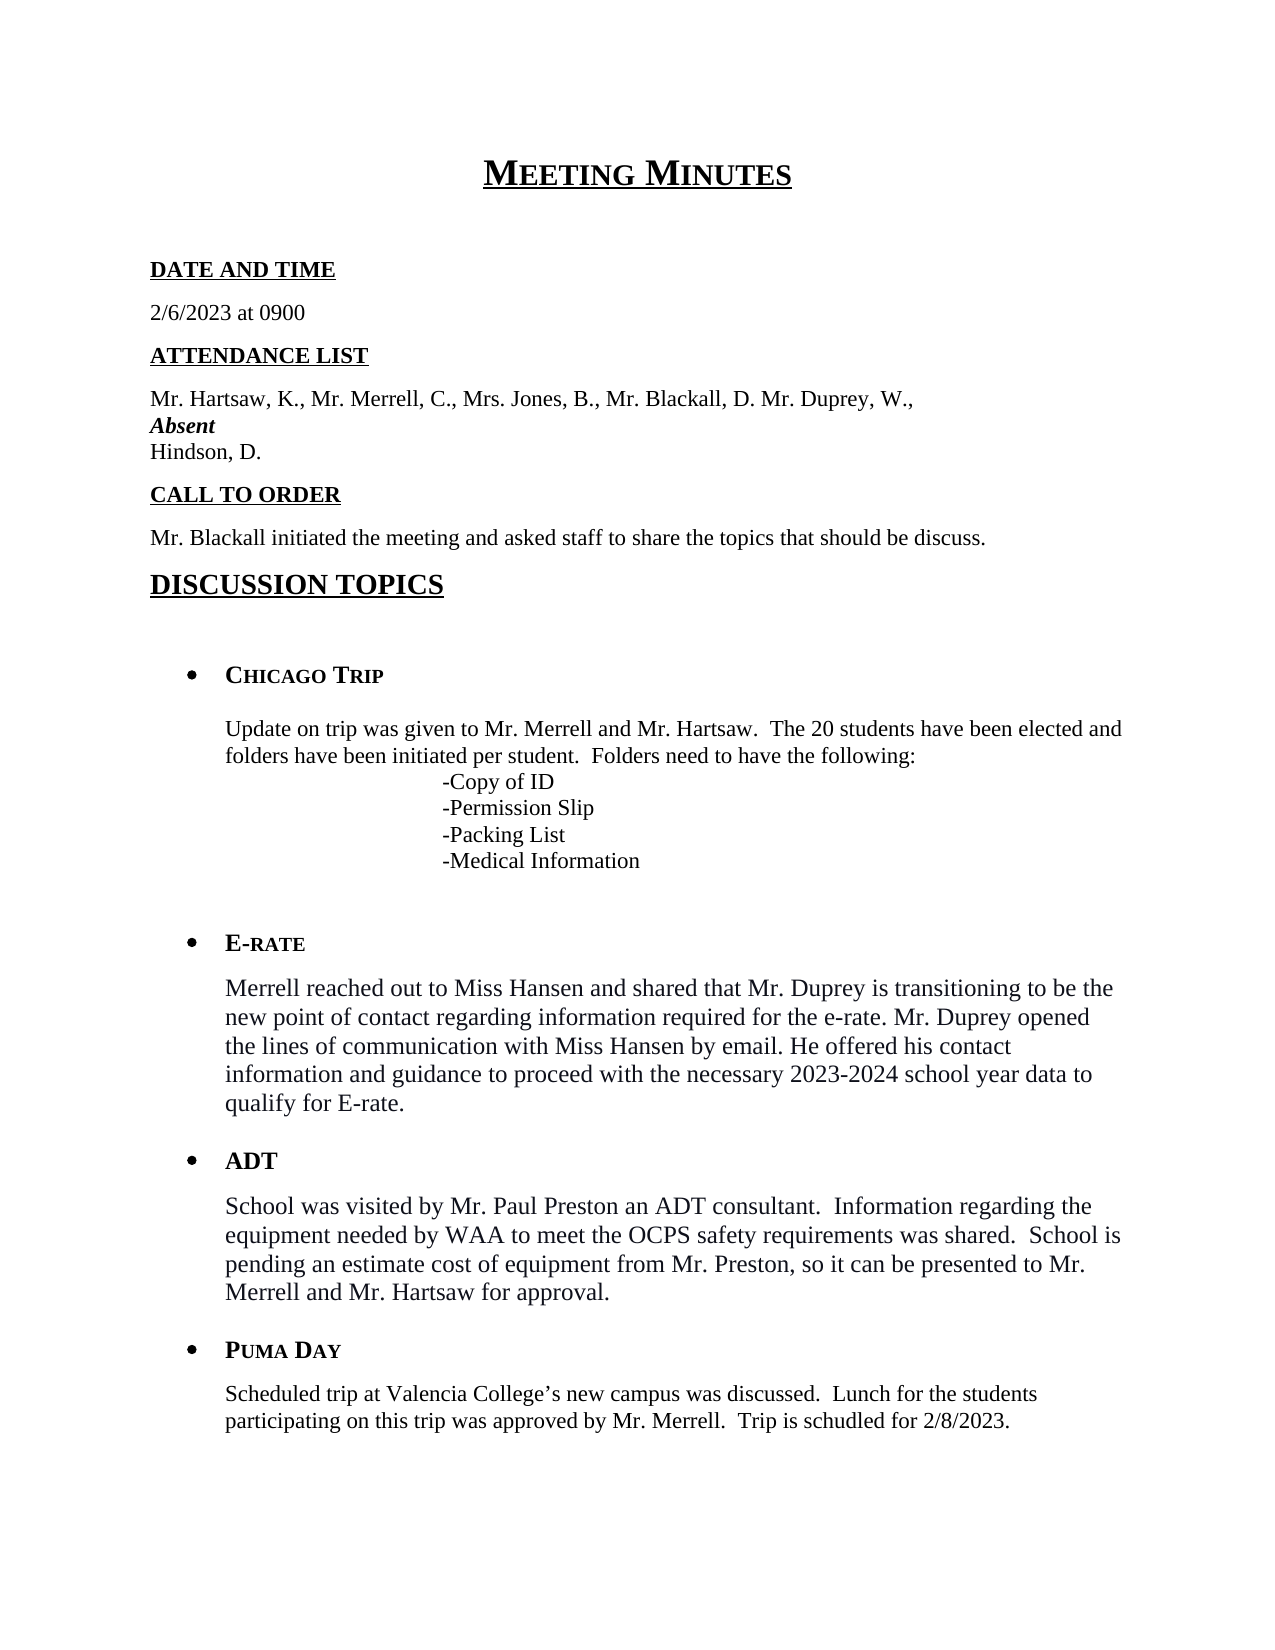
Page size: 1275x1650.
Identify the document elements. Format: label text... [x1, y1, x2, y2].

text DATE AND TIME [150, 256, 1125, 283]
text School was visited by Mr. Paul Preston an ADT consultant. Information regarding the equipment needed by WAA to meet the OCPS safety requirements was shared. School is pending an estimate cost of equipment from Mr. Preston, so it can be presented to Mr. Merrell and Mr. Hartsaw for approval. [225, 1191, 1125, 1306]
list -Permission Slip [225, 794, 1125, 821]
list Update on trip was given to Mr. Merrell and Mr. Hartsaw. The 20 students have been elected and folders have been initiated per student. Folders need to have the following: [225, 715, 1125, 768]
text 2/6/2023 at 0900 [150, 299, 1125, 326]
list Puma Day [187, 1335, 1125, 1364]
list -Packing List [225, 821, 1125, 847]
text Mr. Hartsaw, K., Mr. Merrell, C., Mrs. Jones, B., Mr. Blackall, D. Mr. Duprey, W., Absent Hindson, D. [150, 385, 1125, 464]
list -Medical Information [225, 847, 1125, 873]
text Mr. Blackall initiated the meeting and asked staff to share the topics that should be discuss. [150, 524, 1125, 550]
list -Copy of ID [225, 768, 1125, 794]
text Scheduled trip at Valencia College’s new campus was discussed. Lunch for the students participating on this trip was approved by Mr. Merrell. Trip is schudled for 2/8/2023. [225, 1380, 1125, 1433]
text ATTENDANCE LIST [150, 342, 1125, 369]
list ADT [187, 1146, 1125, 1174]
text Merrell reached out to Miss Hansen and shared that Mr. Duprey is transitioning to be the new point of contact regarding information required for the e-rate. Mr. Duprey opened the lines of communication with Miss Hansen by email. He offered his contact information and guidance to proceed with the necessary 2023-2024 school year data to qualify for E-rate. [225, 973, 1125, 1117]
text DISCUSSION TOPICS [150, 567, 1125, 601]
text Meeting Minutes [150, 150, 1125, 193]
list E-rate [187, 928, 1125, 957]
text CALL TO ORDER [150, 481, 1125, 507]
list Chicago Trip [187, 660, 1125, 689]
